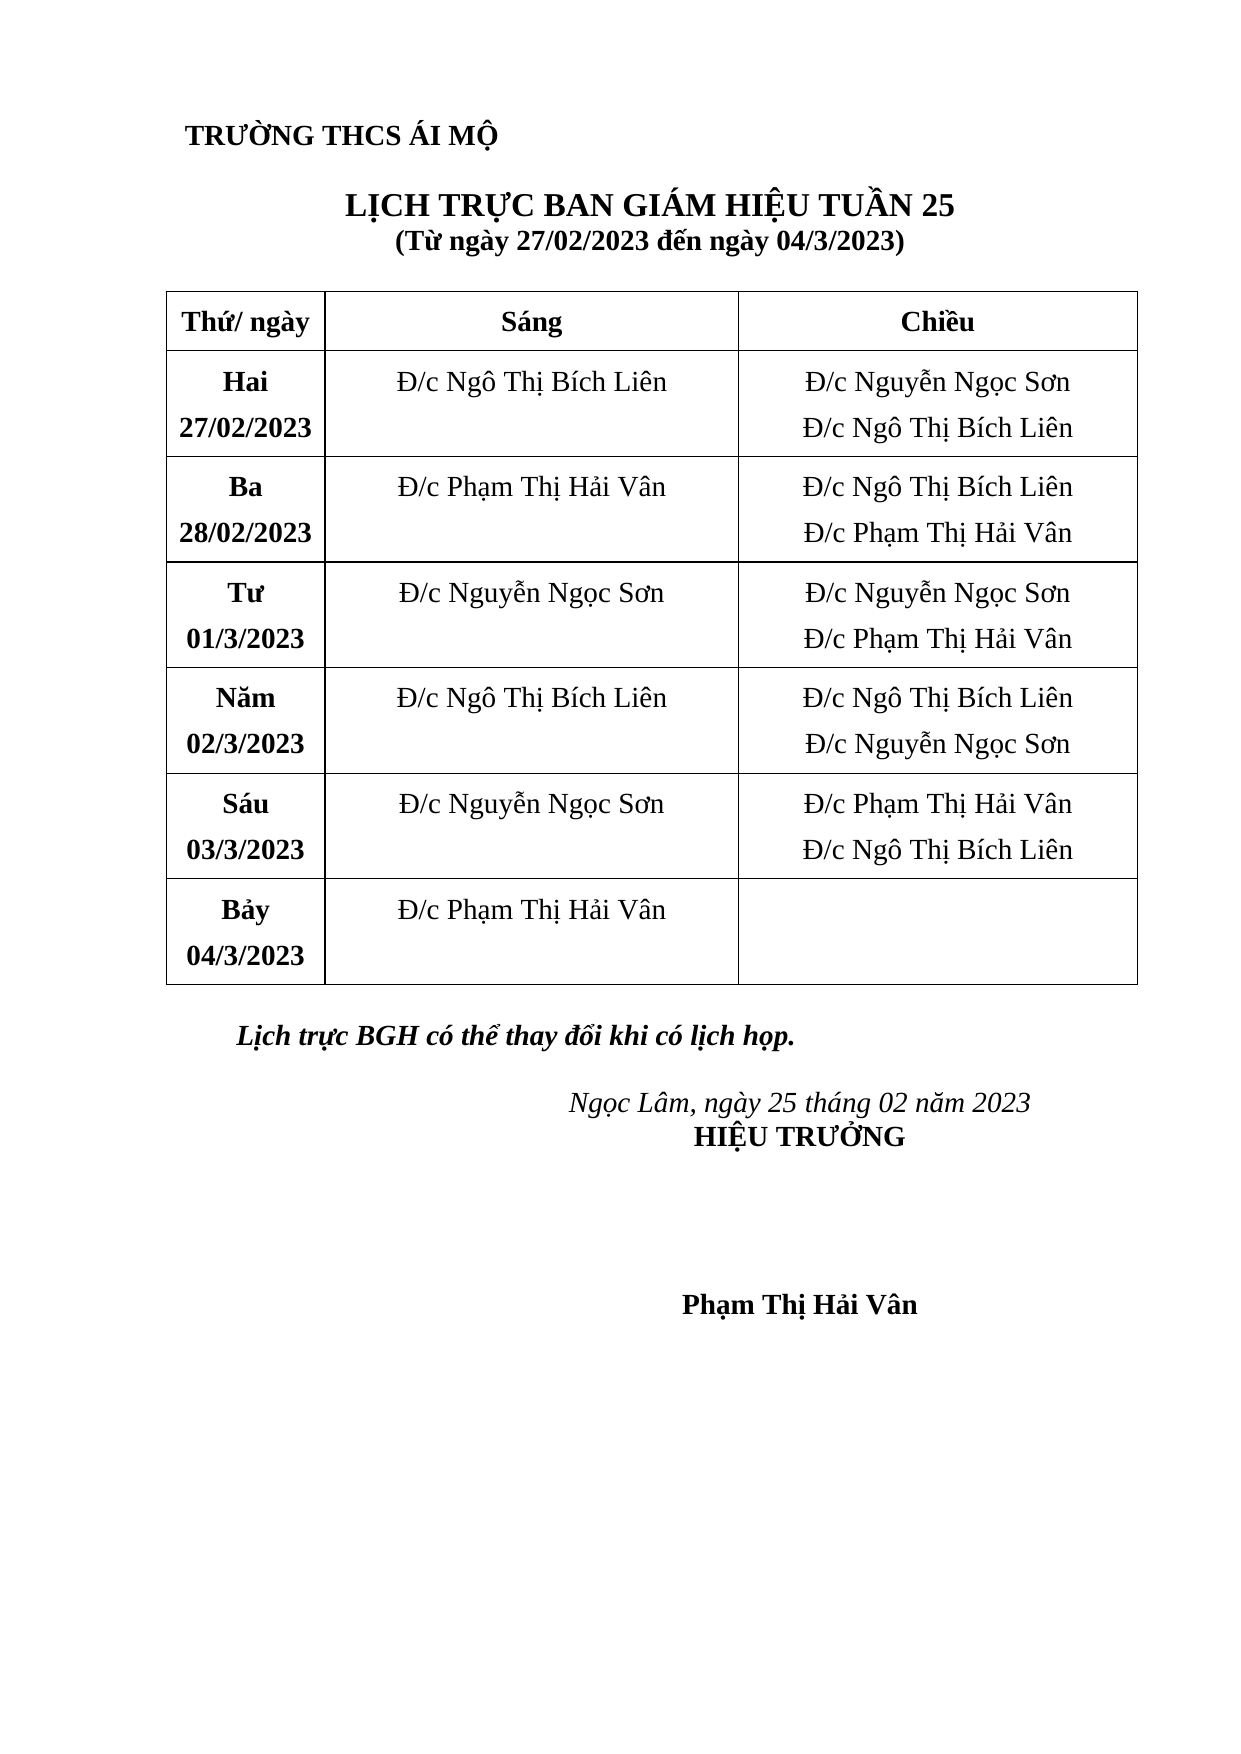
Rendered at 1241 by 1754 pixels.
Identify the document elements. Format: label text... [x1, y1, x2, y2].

table_cell Tư 01/3/2023 [167, 563, 324, 667]
text Lịch trực BGH có thể thay đổi khi có lịch họp. [177, 1018, 1122, 1052]
table_cell Đ/c Nguyễn Ngọc Sơn Đ/c Ngô Thị Bích Liên [739, 351, 1137, 456]
table_cell Đ/c Nguyễn Ngọc Sơn [326, 774, 738, 878]
table_cell Đ/c Ngô Thị Bích Liên Đ/c Phạm Thị Hải Vân [739, 457, 1137, 561]
table_cell Đ/c Phạm Thị Hải Vân [326, 879, 738, 984]
table_header Sáng [326, 292, 738, 350]
table_cell Đ/c Phạm Thị Hải Vân Đ/c Ngô Thị Bích Liên [739, 774, 1137, 878]
table_cell Năm 02/3/2023 [167, 668, 324, 773]
text HIỆU TRƯỞNG [402, 1119, 1122, 1153]
table_cell Đ/c Ngô Thị Bích Liên Đ/c Nguyễn Ngọc Sơn [739, 668, 1137, 773]
text TRƯỜNG THCS ÁI MỘ [177, 118, 1122, 152]
table_cell Đ/c Phạm Thị Hải Vân [326, 457, 738, 561]
table_cell Đ/c Nguyễn Ngọc Sơn Đ/c Phạm Thị Hải Vân [739, 563, 1137, 667]
table_cell Đ/c Ngô Thị Bích Liên [326, 668, 738, 773]
table_cell Ba 28/02/2023 [167, 457, 324, 561]
table_cell Sáu 03/3/2023 [167, 774, 324, 878]
table_header Thứ/ ngày [167, 292, 324, 350]
table_cell Đ/c Nguyễn Ngọc Sơn [326, 563, 738, 667]
table_cell Đ/c Ngô Thị Bích Liên [326, 351, 738, 456]
text Phạm Thị Hải Vân [402, 1287, 1122, 1320]
table_header Chiều [739, 292, 1137, 350]
table_cell Bảy 04/3/2023 [167, 879, 324, 984]
table_cell Hai 27/02/2023 [167, 351, 324, 456]
table_cell [739, 879, 1137, 984]
text (Từ ngày 27/02/2023 đến ngày 04/3/2023) [177, 223, 1122, 257]
text Ngọc Lâm, ngày 25 tháng 02 năm 2023 [402, 1086, 1122, 1119]
text LỊCH TRỰC BAN GIÁM HIỆU TUẦN 25 [177, 185, 1122, 223]
